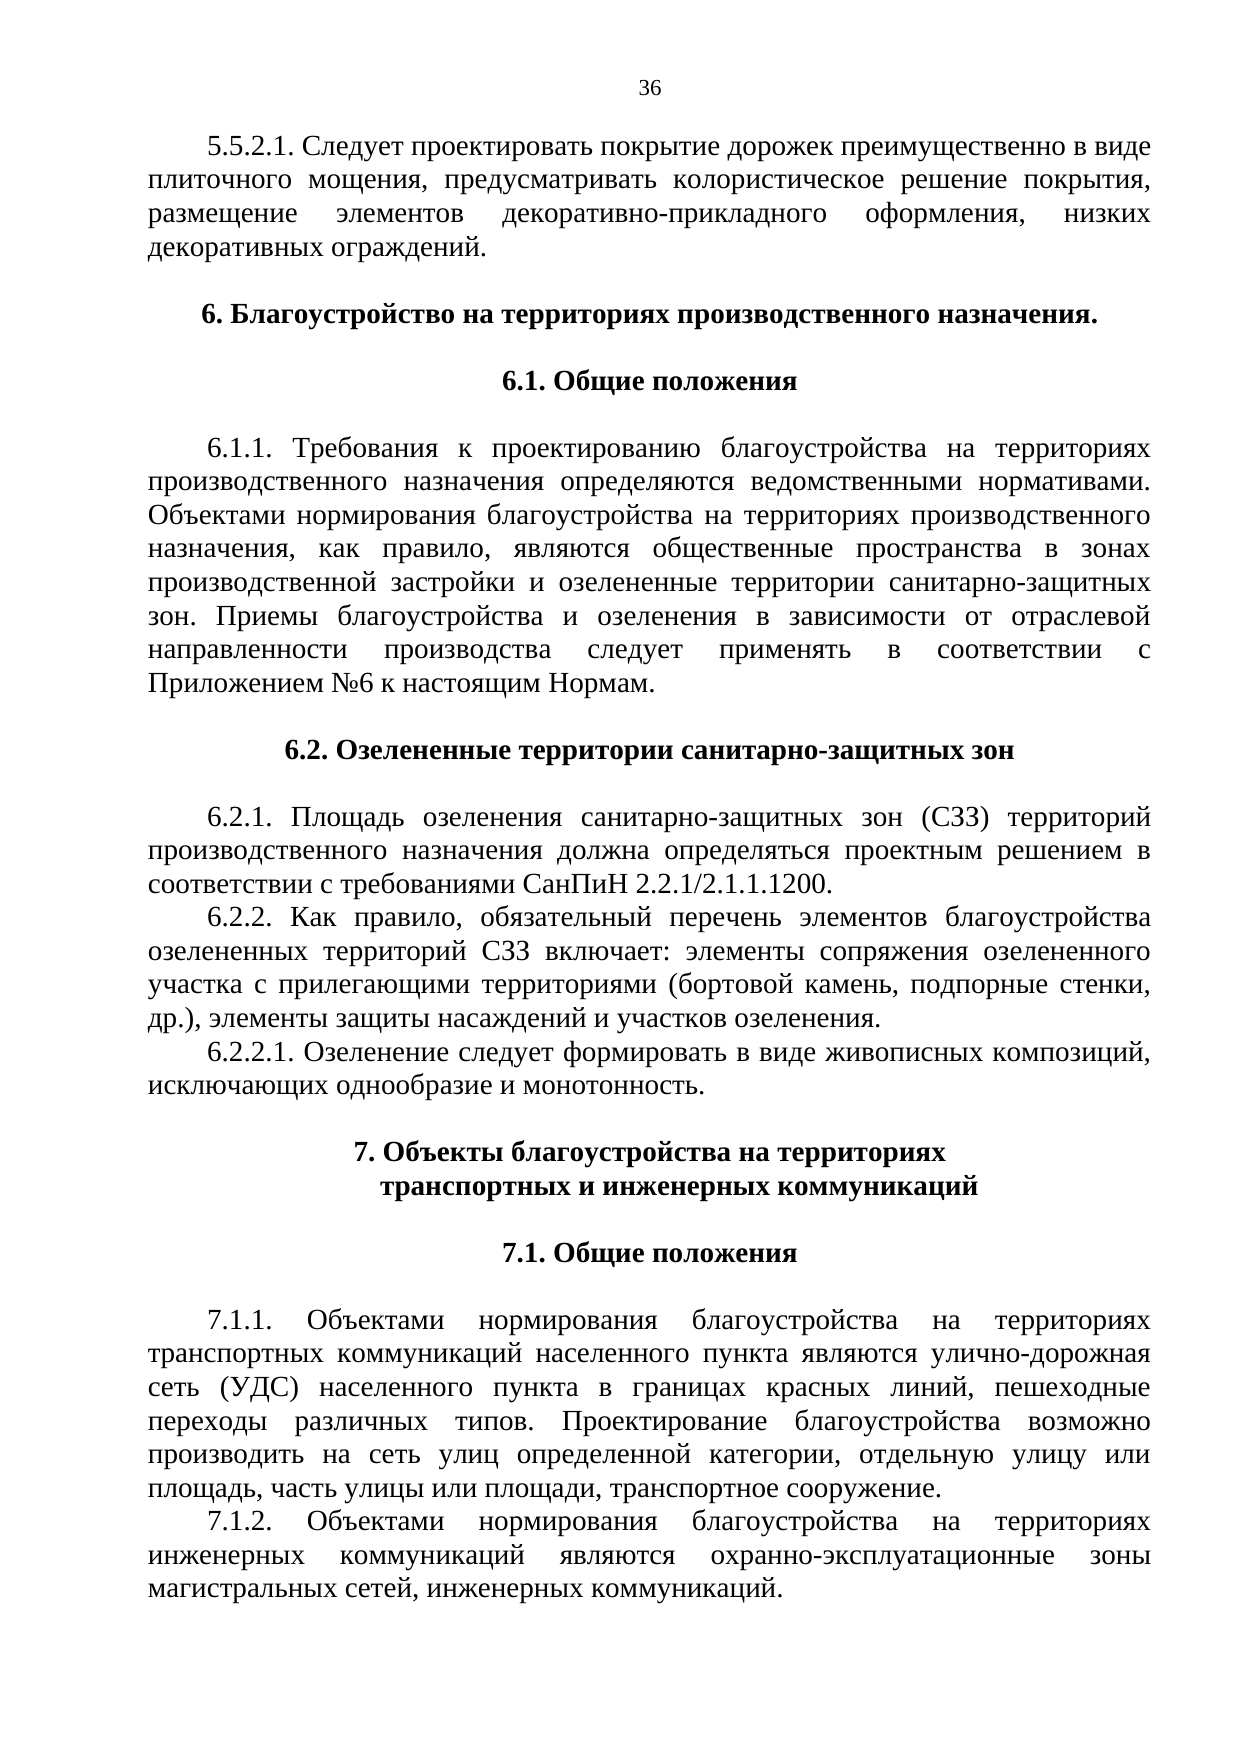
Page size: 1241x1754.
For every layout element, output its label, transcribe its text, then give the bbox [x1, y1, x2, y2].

text 7.1.1. Объектами нормирования благоустройства на территориях транспортных коммуникаций населенного пункта являются улично-дорожная сеть (УДС) населенного пункта в границах красных линий, пешеходные переходы различных типов. Проектирование благоустройства возможно производить на сеть улиц определенной категории, отдельную улицу или площадь, часть улицы или площади, транспортное сооружение. [148, 1302, 1152, 1503]
text 6.2.2. Как правило, обязательный перечень элементов благоустройства озелененных территорий СЗЗ включает: элементы сопряжения озелененного участка с прилегающими территориями (бортовой камень, подпорные стенки, др.), элементы защиты насаждений и участков озеленения. [148, 899, 1152, 1034]
text 6.2.1. Площадь озеленения санитарно-защитных зон (СЗЗ) территорий производственного назначения должна определяться проектным решением в соответствии с требованиями СанПиН 2.2.1/2.1.1.1200. [148, 799, 1152, 899]
text транспортных и инженерных коммуникаций [148, 1168, 1152, 1201]
text 6.2. Озелененные территории санитарно-защитных зон [148, 698, 1152, 765]
text 6.1.1. Требования к проектированию благоустройства на территориях производственного назначения определяются ведомственными нормативами. Объектами нормирования благоустройства на территориях производственного назначения, как правило, являются общественные пространства в зонах производственной застройки и озелененные территории санитарно-защитных зон. Приемы благоустройства и озеленения в зависимости от отраслевой направленности производства следует применять в соответствии с Приложением №6 к настоящим Нормам. [148, 430, 1152, 698]
text 7.1.2. Объектами нормирования благоустройства на территориях инженерных коммуникаций являются охранно-эксплуатационные зоны магистральных сетей, инженерных коммуникаций. [148, 1503, 1152, 1604]
text 5.5.2.1. Следует проектировать покрытие дорожек преимущественно в виде плиточного мощения, предусматривать колористическое решение покрытия, размещение элементов декоративно-прикладного оформления, низких декоративных ограждений. [148, 128, 1152, 262]
text 7. Объекты благоустройства на территориях [148, 1101, 1152, 1168]
text 6.2.2.1. Озеленение следует формировать в виде живописных композиций, исключающих однообразие и монотонность. [148, 1034, 1152, 1101]
text 7.1. Общие положения [148, 1201, 1152, 1268]
text 6. Благоустройство на территориях производственного назначения. [148, 262, 1152, 329]
text 6.1. Общие положения [148, 329, 1152, 396]
